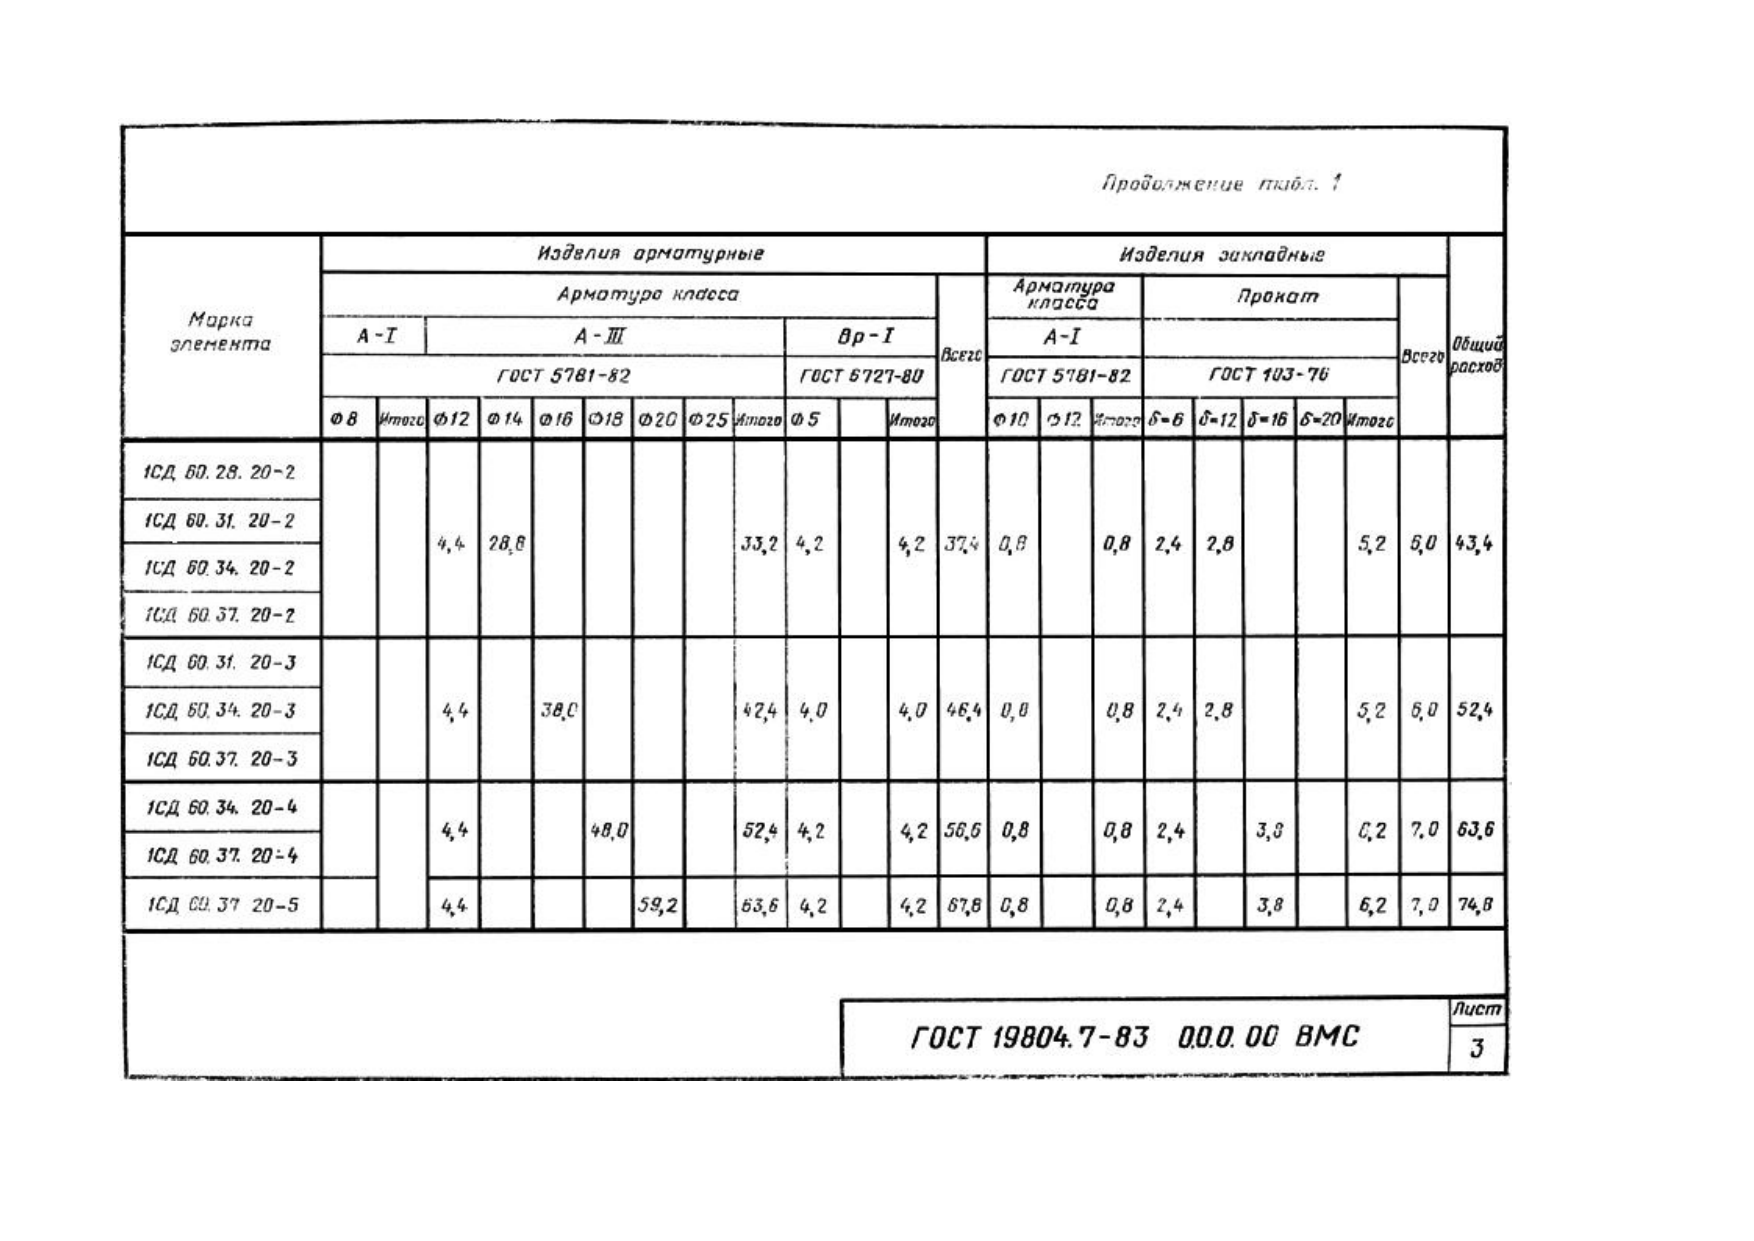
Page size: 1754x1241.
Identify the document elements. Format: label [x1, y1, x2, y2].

picture [118, 118, 1512, 1081]
